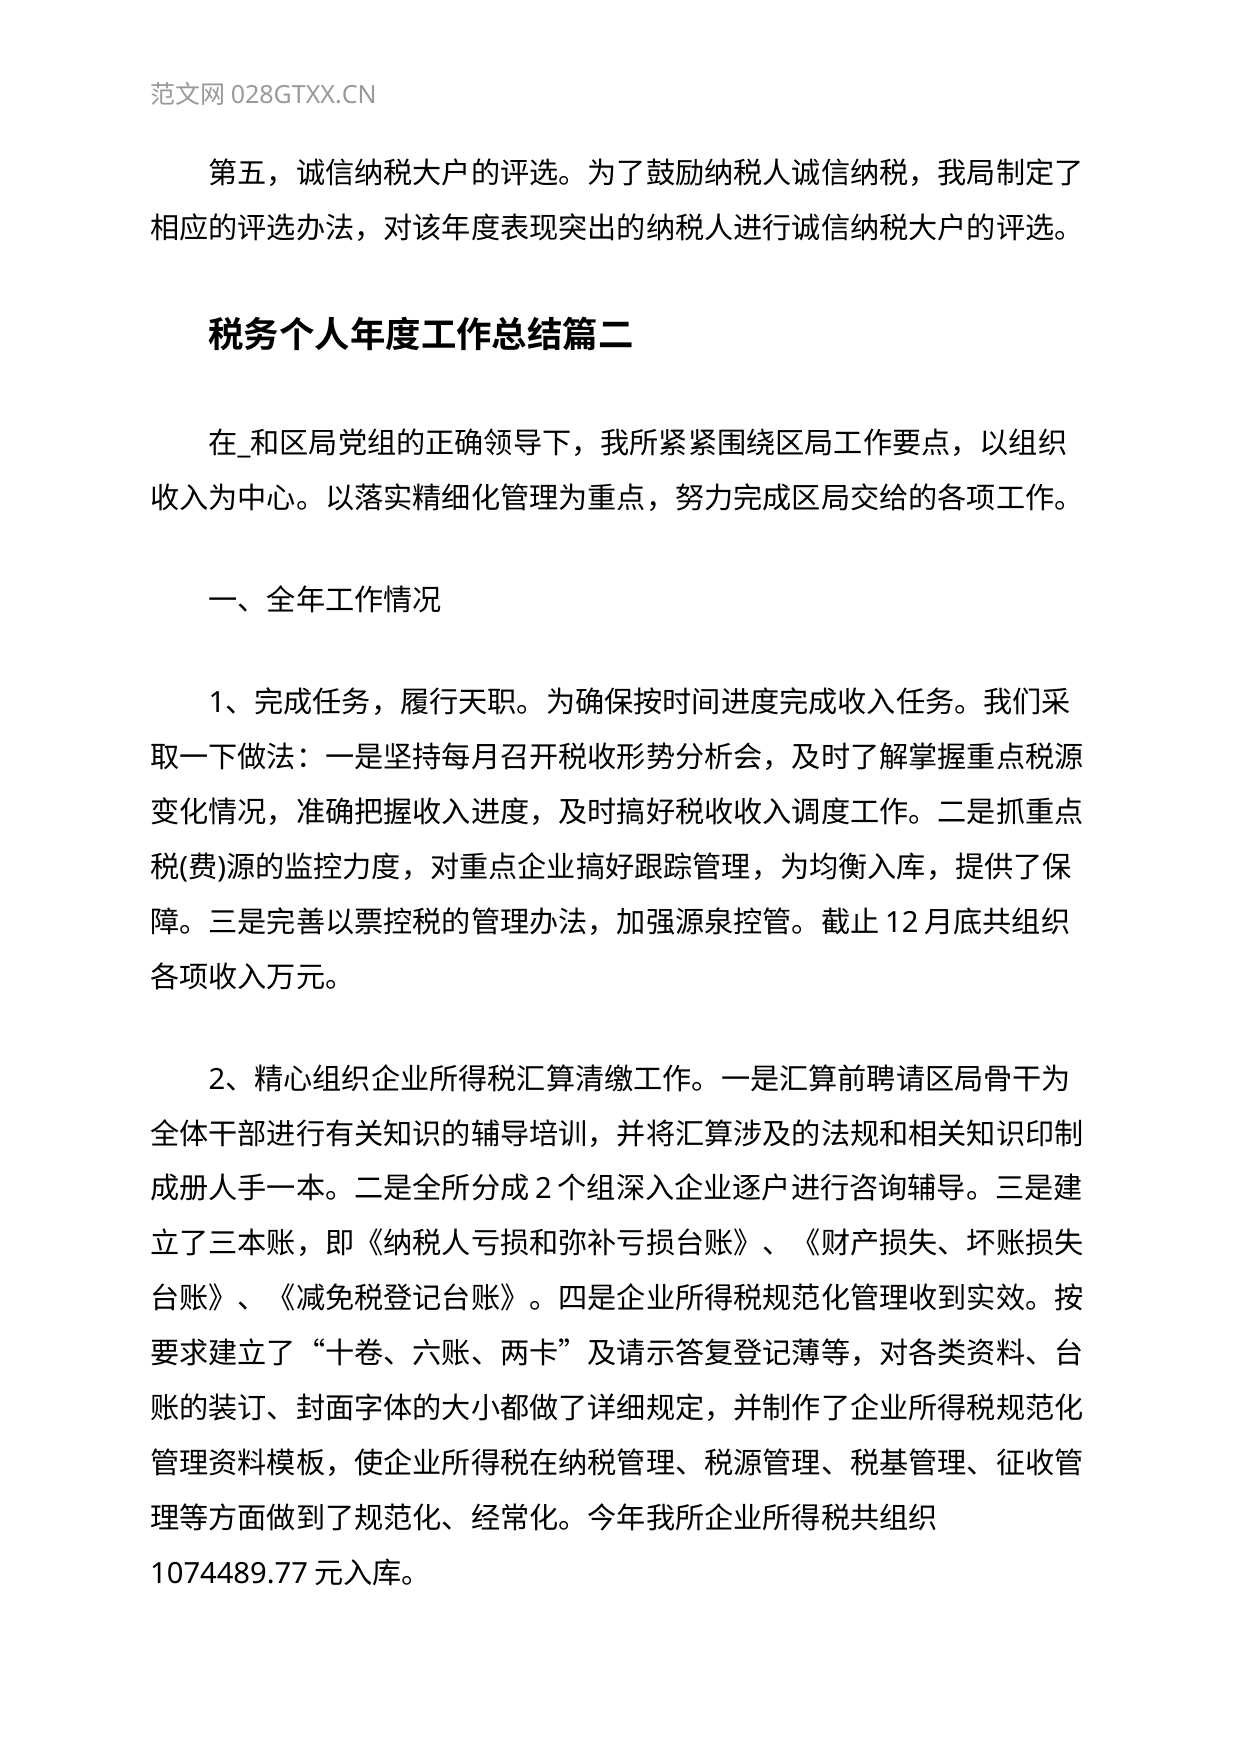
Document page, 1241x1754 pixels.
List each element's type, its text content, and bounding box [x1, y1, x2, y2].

text 2、精心组织企业所得税汇算清缴工作。一是汇算前聘请区局骨干为全体干部进行有关知识的辅导培训，并将汇算涉及的法规和相关知识印制成册人手一本。二是全所分成2个组深入企业逐户进行咨询辅导。三是建立了三本账，即《纳税人亏损和弥补亏损台账》、《财产损失、坏账损失台账》、《减免税登记台账》。四是企业所得税规范化管理收到实效。按要求建立了“十卷、六账、两卡”及请示答复登记薄等，对各类资料、台账的装订、封面字体的大小都做了详细规定，并制作了企业所得税规范化管理资料模板，使企业所得税在纳税管理、税源管理、税基管理、征收管理等方面做到了规范化、经常化。今年我所企业所得税共组织1074489.77元入库。 [150, 1055, 1090, 1592]
text 1、完成任务，履行天职。为确保按时间进度完成收入任务。我们采取一下做法：一是坚持每月召开税收形势分析会，及时了解掌握重点税源变化情况，准确把握收入进度，及时搞好税收收入调度工作。二是抓重点税(费)源的监控力度，对重点企业搞好跟踪管理，为均衡入库，提供了保障。三是完善以票控税的管理办法，加强源泉控管。截止12月底共组织各项收入万元。 [150, 679, 1090, 996]
text 一、全年工作情况 [150, 577, 1090, 619]
text 在_和区局党组的正确领导下，我所紧紧围绕区局工作要点，以组织收入为中心。以落实精细化管理为重点，努力完成区局交给的各项工作。 [150, 420, 1090, 517]
text 税务个人年度工作总结篇二 [150, 307, 1090, 358]
text 第五，诚信纳税大户的评选。为了鼓励纳税人诚信纳税，我局制定了相应的评选办法，对该年度表现突出的纳税人进行诚信纳税大户的评选。 [150, 150, 1090, 247]
